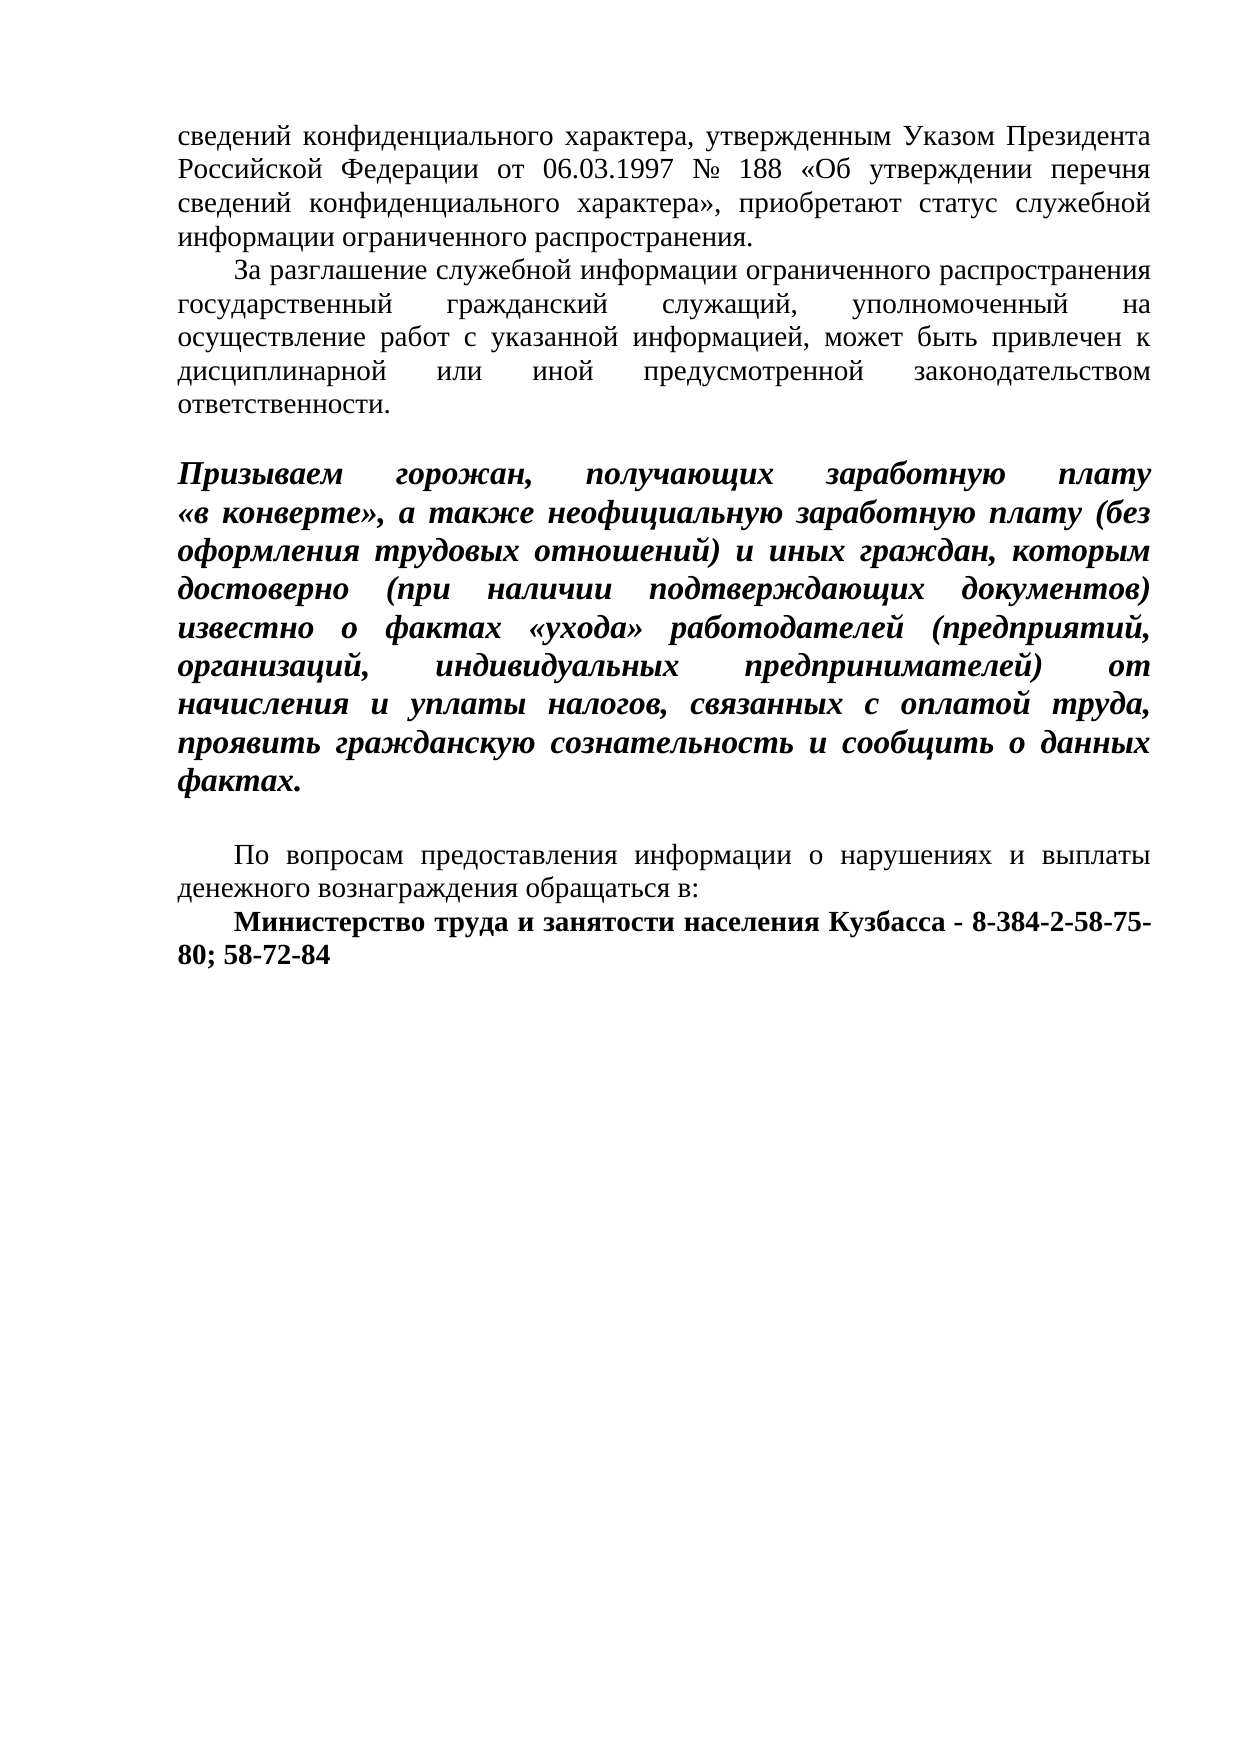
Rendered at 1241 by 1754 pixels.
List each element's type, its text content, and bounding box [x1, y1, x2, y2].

text Министерство труда и занятости населения Кузбасса - 8-384-2-58-75-80; 58-72-84 [177, 904, 1152, 971]
text По вопросам предоставления информации о нарушениях и выплаты денежного вознаграждения обращаться в: [177, 837, 1152, 904]
text За разглашение служебной информации ограниченного распространения государственный гражданский служащий, уполномоченный на осуществление работ с указанной информацией, может быть привлечен к дисциплинарной или иной предусмотренной законодательством ответственности. [177, 252, 1152, 420]
text Призываем горожан, получающих заработную плату «в конверте», а также неофициальную заработную плату (без оформления трудовых отношений) и иных граждан, которым достоверно (при наличии подтверждающих документов) известно о фактах «ухода» работодателей (предприятий, организаций, индивидуальных предпринимателей) от начисления и уплаты налогов, связанных с оплатой труда, проявить гражданскую сознательность и сообщить о данных фактах. [177, 453, 1152, 798]
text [177, 118, 1152, 252]
